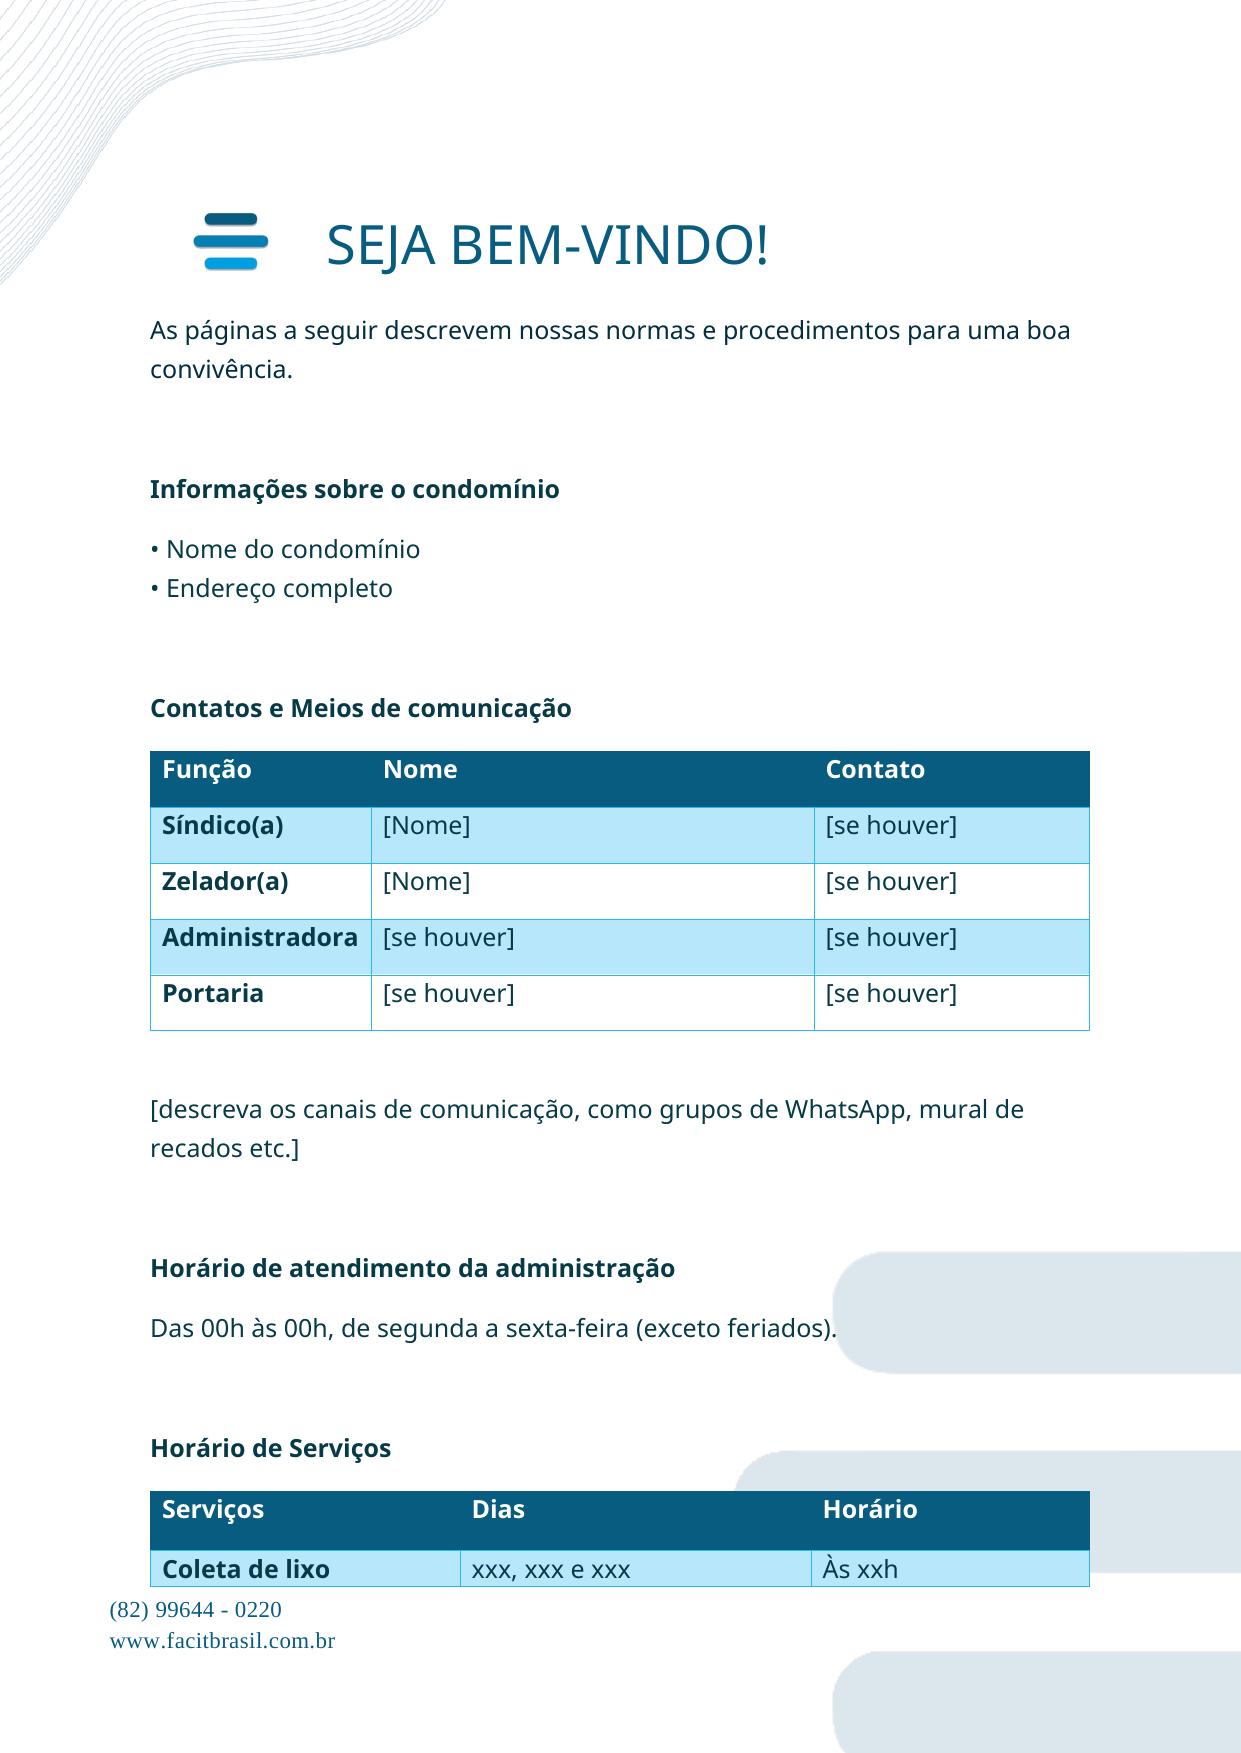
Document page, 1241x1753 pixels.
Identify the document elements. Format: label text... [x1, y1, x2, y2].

text Contatos e Meios de comunicação [150, 691, 1090, 725]
text As páginas a seguir descrevem nossas normas e procedimentos para uma boa convivência. [150, 312, 1090, 386]
table_cell [Nome] [372, 864, 814, 918]
table_cell Às xxh [812, 1551, 1089, 1586]
table_header Função [151, 752, 371, 807]
table_cell Síndico(a) [151, 808, 371, 863]
table_cell [se houver] [372, 920, 814, 974]
table_cell [se houver] [372, 976, 814, 1030]
table_header Serviços [151, 1492, 460, 1550]
table_cell [se houver] [815, 976, 1089, 1030]
picture [221, 1637, 228, 1646]
picture [0, 0, 478, 456]
table_cell [se houver] [815, 864, 1089, 918]
picture [315, 1632, 323, 1648]
picture [191, 1605, 197, 1614]
picture [203, 1636, 208, 1645]
text Horário de Serviços [150, 1431, 1090, 1465]
table_header Dias [461, 1492, 811, 1550]
table_header Nome [372, 752, 814, 807]
text [descreva os canais de comunicação, como grupos de WhatsApp, mural de recados etc.] [150, 1091, 1090, 1165]
table_cell [se houver] [815, 920, 1089, 974]
table_cell Zelador(a) [151, 864, 371, 918]
table_cell [se houver] [815, 808, 1089, 863]
picture [201, 1604, 209, 1614]
table_cell Administradora [151, 920, 371, 974]
table_header Contato [815, 752, 1089, 807]
text SEJA BEM-VINDO! [187, 207, 1090, 281]
table_cell [Nome] [372, 808, 814, 863]
table_cell Portaria [151, 976, 371, 1030]
text • Nome do condomínio • Endereço completo [150, 532, 1090, 605]
text Informações sobre o condomínio [150, 472, 1090, 506]
picture [291, 1637, 298, 1646]
table_cell Coleta de lixo [151, 1551, 460, 1586]
table_header Horário [812, 1492, 1089, 1550]
text Das 00h às 00h, de segunda a sexta-feira (exceto feriados). [150, 1311, 1090, 1345]
text Horário de atendimento da administração [150, 1251, 1090, 1285]
table_cell xxx, xxx e xxx [461, 1551, 811, 1586]
